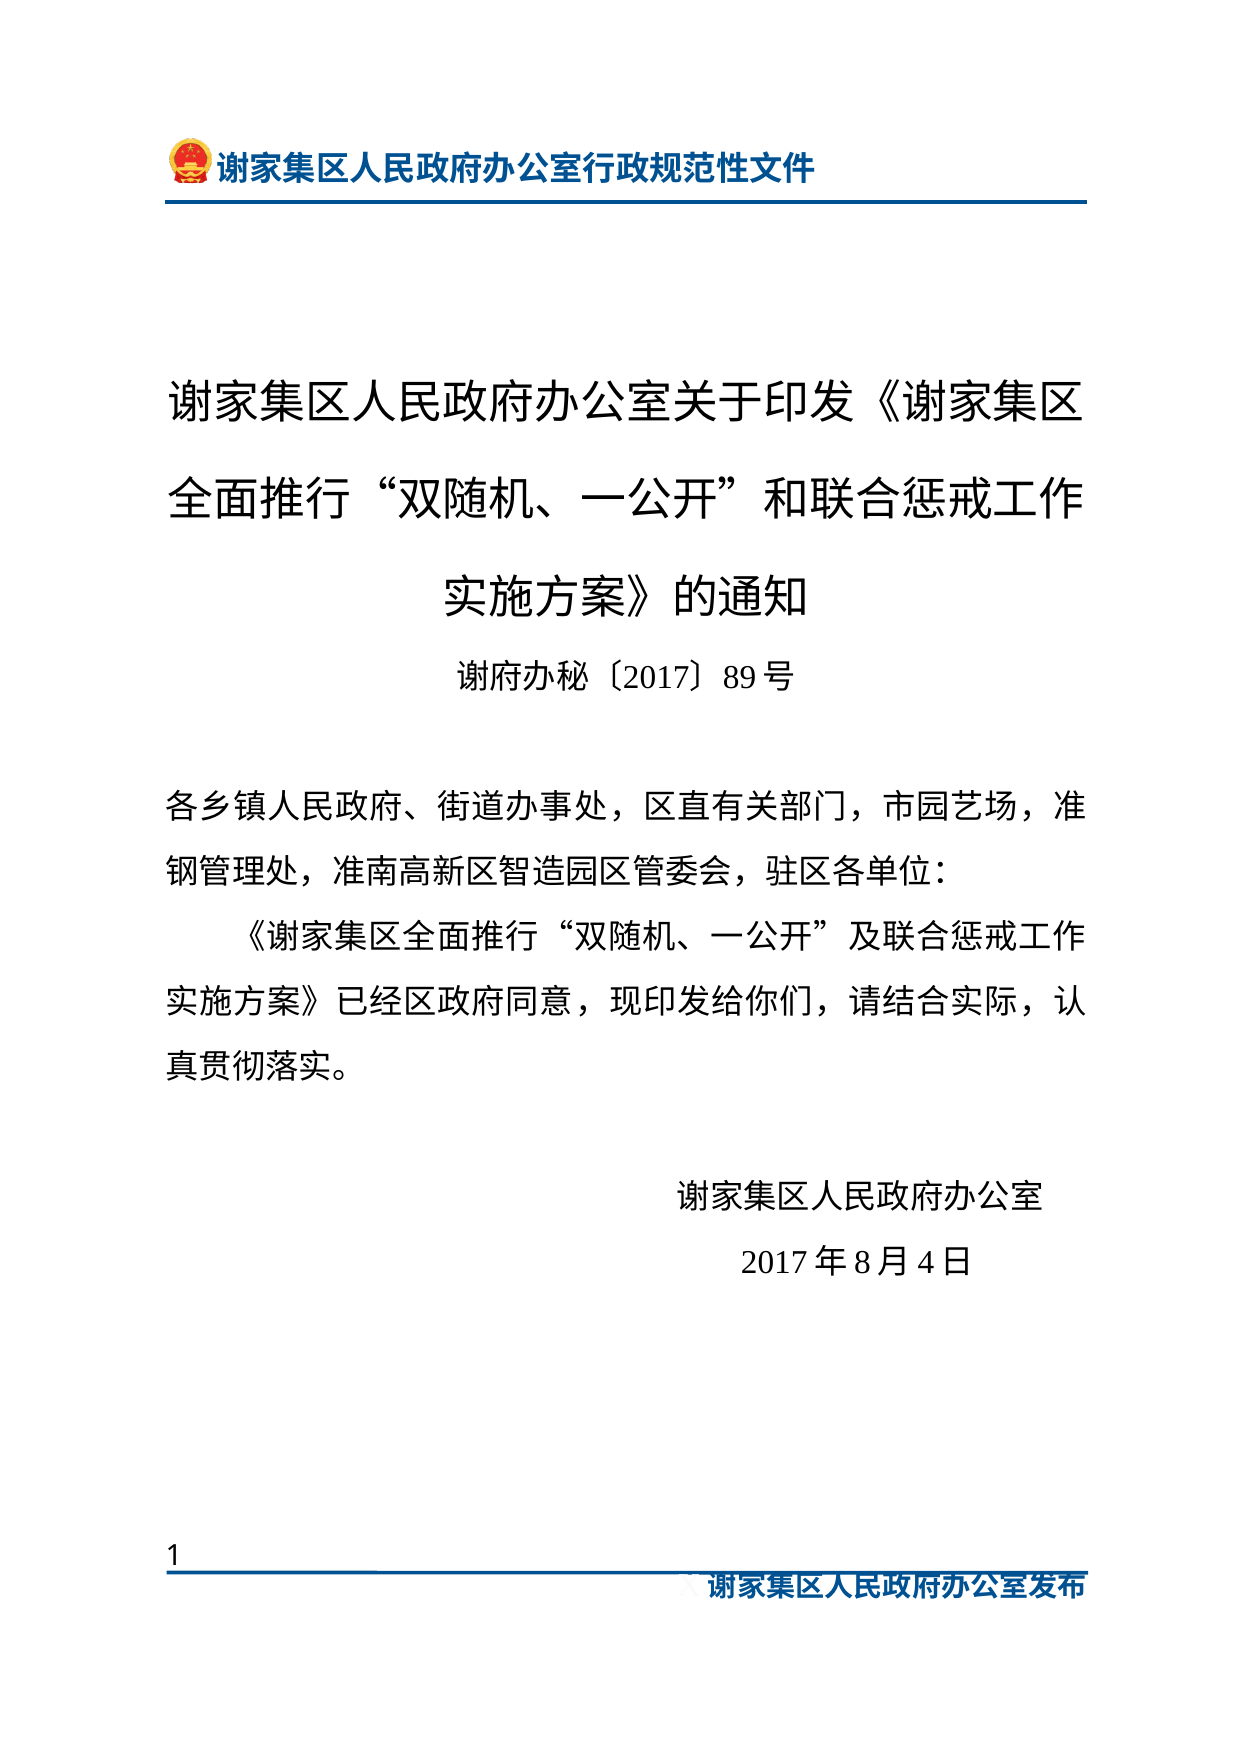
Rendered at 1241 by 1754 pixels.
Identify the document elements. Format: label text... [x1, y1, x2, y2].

text 谢家集区人民政府办公室关于印发《谢家集区全面推行“双随机、一公开”和联合惩戒工作实施方案》的通知 [165, 349, 1087, 642]
text 谢家集区人民政府办公室 [165, 1162, 1043, 1227]
picture [165, 136, 216, 187]
text 谢府办秘〔2017〕89号 [165, 642, 1087, 707]
text 《谢家集区全面推行“双随机、一公开”及联合惩戒工作实施方案》已经区政府同意，现印发给你们，请结合实际，认真贯彻落实。 [165, 902, 1087, 1097]
text 2017年8月4日 [165, 1227, 1087, 1292]
text 各乡镇人民政府、街道办事处，区直有关部门，市园艺场，准钢管理处，准南高新区智造园区管委会，驻区各单位： [165, 772, 1087, 902]
